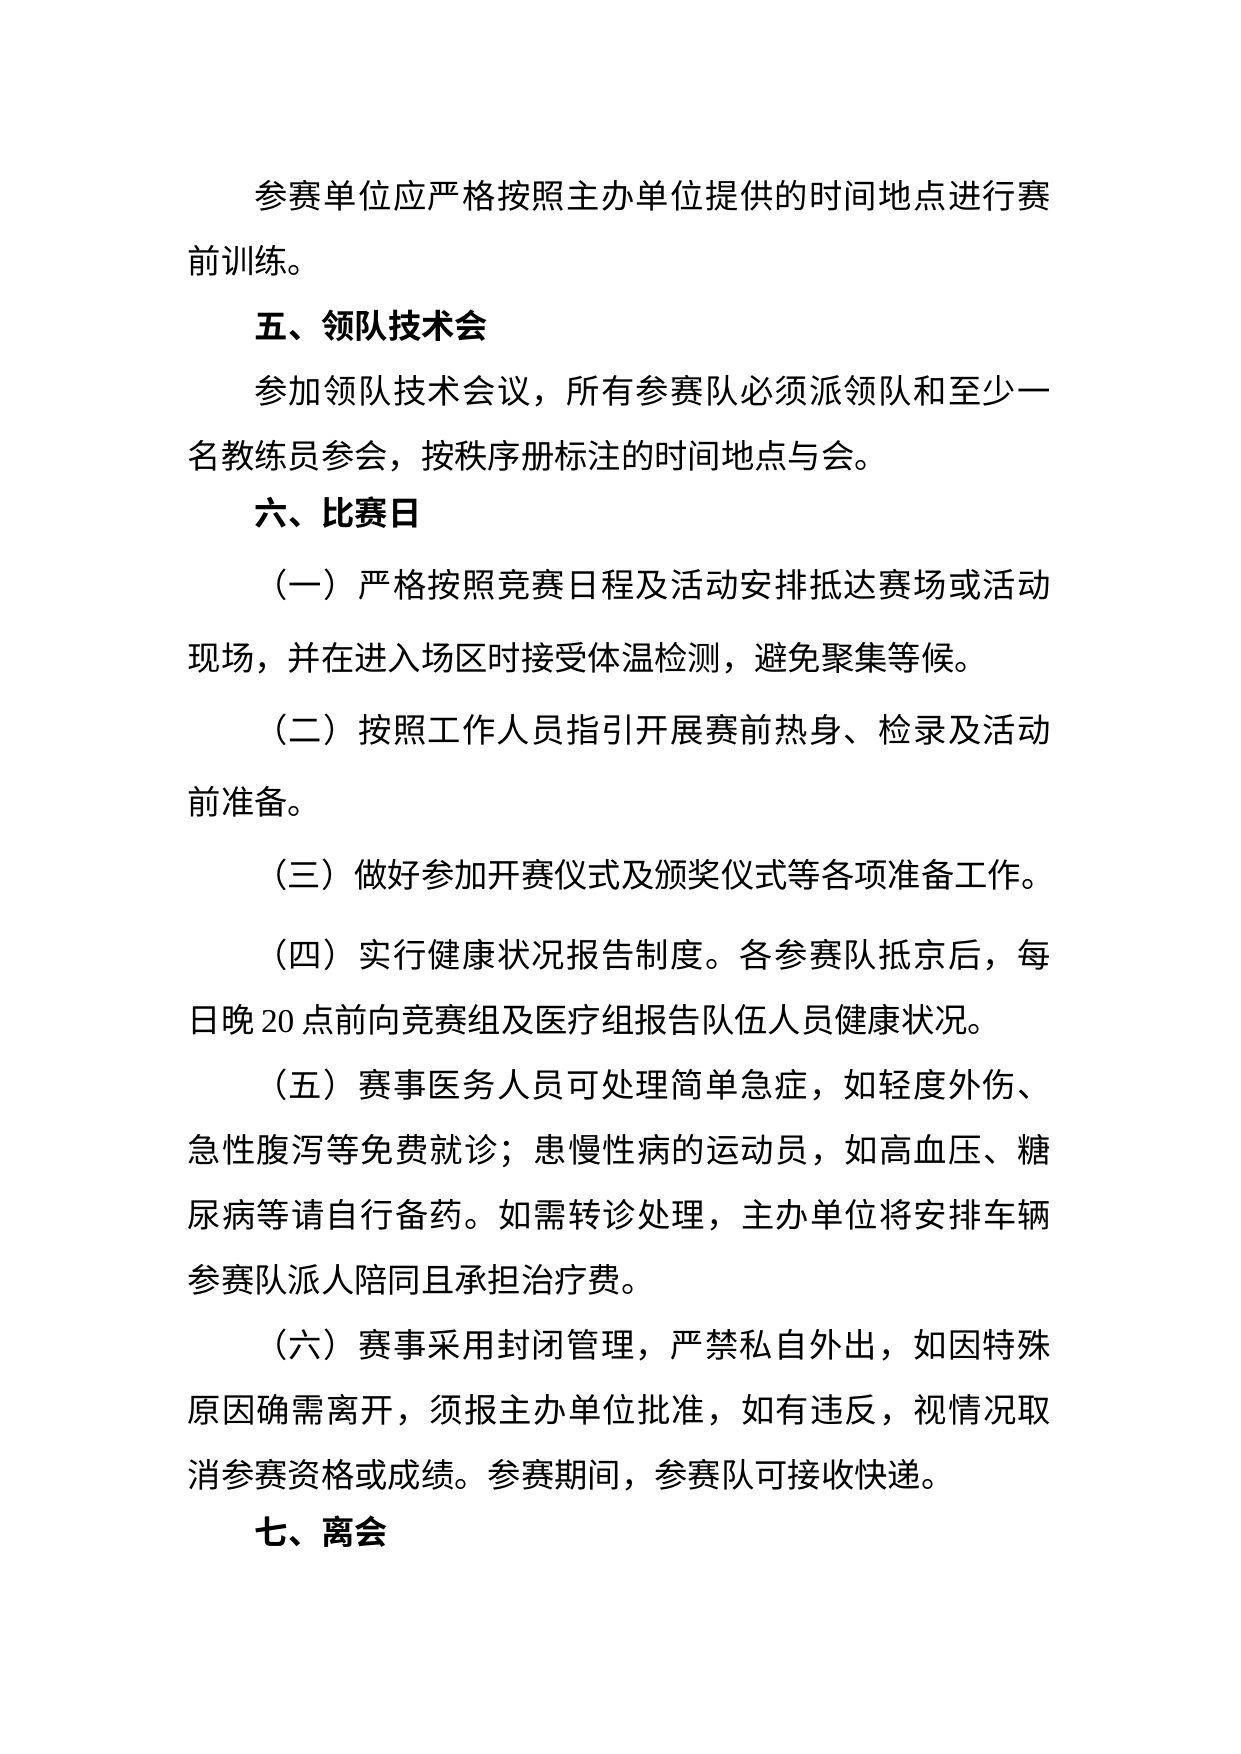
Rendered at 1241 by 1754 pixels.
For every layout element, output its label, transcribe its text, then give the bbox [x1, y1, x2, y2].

text （四）实行健康状况报告制度。各参赛队抵京后，每日晚20点前向竞赛组及医疗组报告队伍人员健康状况。 [187, 921, 1053, 1051]
text 六、比赛日 [187, 487, 1053, 535]
text 参赛单位应严格按照主办单位提供的时间地点进行赛前训练。 [187, 162, 1053, 292]
text （三）做好参加开赛仪式及颁奖仪式等各项准备工作。 [187, 848, 1053, 897]
text （五）赛事医务人员可处理简单急症，如轻度外伤、急性腹泻等免费就诊；患慢性病的运动员，如高血压、糖尿病等请自行备药。如需转诊处理，主办单位将安排车辆，参赛队派人陪同且承担治疗费。 [187, 1051, 1053, 1311]
text 参加领队技术会议，所有参赛队必须派领队和至少一名教练员参会，按秩序册标注的时间地点与会。 [187, 357, 1053, 487]
text 五、领队技术会 [187, 292, 1053, 357]
text （二）按照工作人员指引开展赛前热身、检录及活动前准备。 [187, 704, 1053, 824]
text （一）严格按照竞赛日程及活动安排抵达赛场或活动现场，并在进入场区时接受体温检测，避免聚集等候。 [187, 559, 1053, 680]
text （六）赛事采用封闭管理，严禁私自外出，如因特殊原因确需离开，须报主办单位批准，如有违反，视情况取消参赛资格或成绩。参赛期间，参赛队可接收快递。 [187, 1311, 1053, 1506]
text 七、离会 [187, 1506, 1053, 1554]
